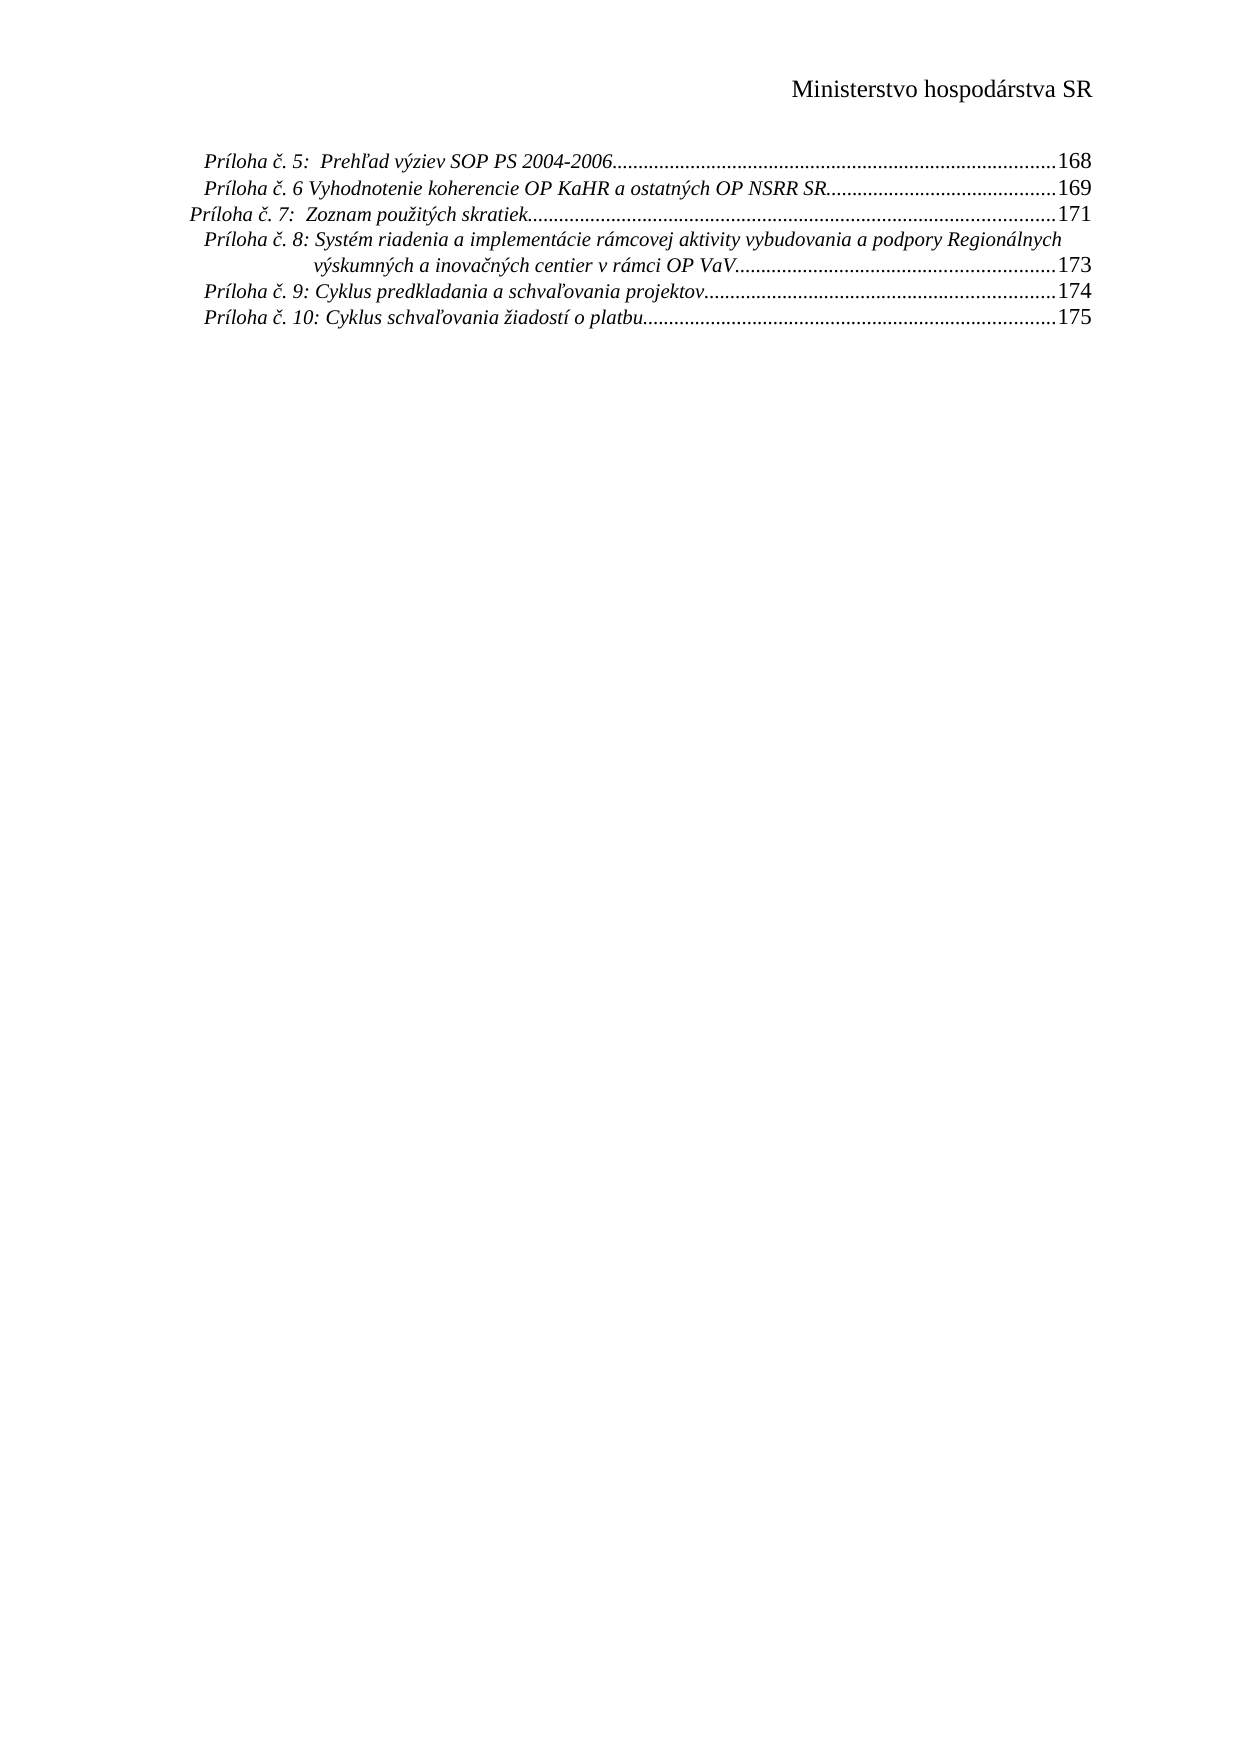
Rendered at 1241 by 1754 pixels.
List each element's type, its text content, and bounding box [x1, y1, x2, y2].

text Príloha č. 10: Cyklus schvaľovania žiadostí o platbu 175 [204, 303, 1093, 330]
text Príloha č. 7: Zoznam použitých skratiek 171 [148, 200, 1093, 227]
text Príloha č. 8: Systém riadenia a implementácie rámcovej aktivity vybudovania a podpory Regionálnych výskumných a inovačných centier v rámci OP VaV 173 [204, 227, 1093, 277]
text Príloha č. 6 Vyhodnotenie koherencie OP KaHR a ostatných OP NSRR SR 169 [204, 174, 1093, 200]
text Príloha č. 9: Cyklus predkladania a schvaľovania projektov 174 [204, 277, 1093, 303]
text Príloha č. 5: Prehľad výziev SOP PS 2004-2006 168 [204, 148, 1093, 174]
